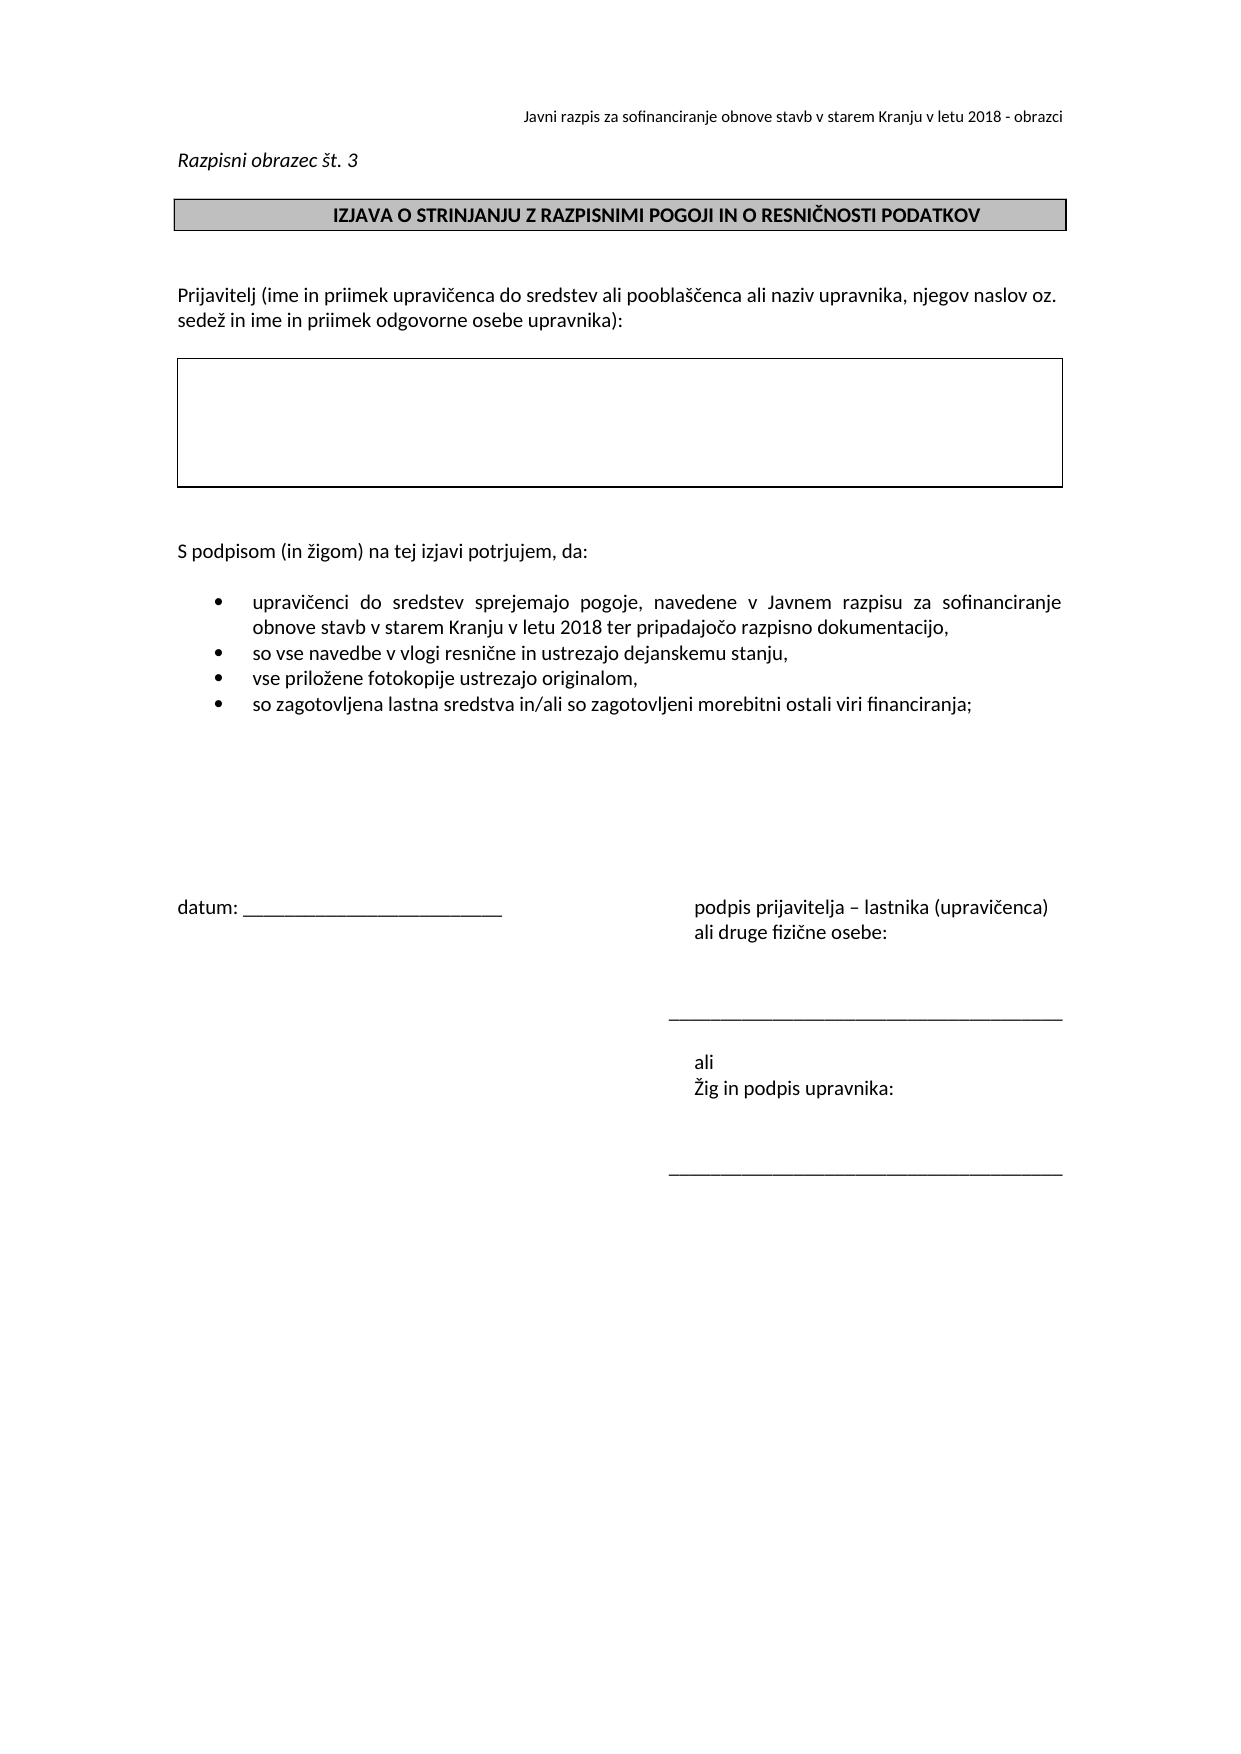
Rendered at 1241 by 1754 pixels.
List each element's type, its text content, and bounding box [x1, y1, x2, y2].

list upravičenci do sredstev sprejemajo pogoje, navedene v Javnem razpisu za sofinanciranje obnove stavb v starem Kranju v letu 2018 ter pripadajočo razpisno dokumentacijo, [215, 589, 1063, 640]
text ali druge fizične osebe: [620, 919, 1063, 945]
text S podpisom (in žigom) na tej izjavi potrjujem, da: [177, 538, 1063, 564]
text Prijavitelj (ime in priimek upravičenca do sredstev ali pooblaščenca ali naziv upravnika, njegov naslov oz. sedež in ime in priimek odgovorne osebe upravnika): [177, 282, 1063, 333]
text IZJAVA O STRINJANJU Z RAZPISNIMI POGOJI IN O RESNIČNOSTI PODATKOV [175, 200, 1065, 230]
text datum: _________________________ podpis prijavitelja – lastnika (upravičenca) [177, 894, 1063, 919]
text Žig in podpis upravnika: [177, 1075, 1063, 1100]
text ______________________________________ [177, 1126, 1063, 1179]
text Razpisni obrazec št. 3 [177, 148, 1063, 173]
table_header [178, 359, 1062, 486]
list vse priložene fotokopije ustrezajo originalom, [215, 665, 1063, 691]
list so zagotovljena lastna sredstva in/ali so zagotovljeni morebitni ostali viri financiranja; [215, 691, 1063, 716]
text ali [177, 1049, 1063, 1075]
list so vse navedbe v vlogi resnične in ustrezajo dejanskemu stanju, [215, 640, 1063, 665]
text ______________________________________ [177, 970, 1063, 1024]
